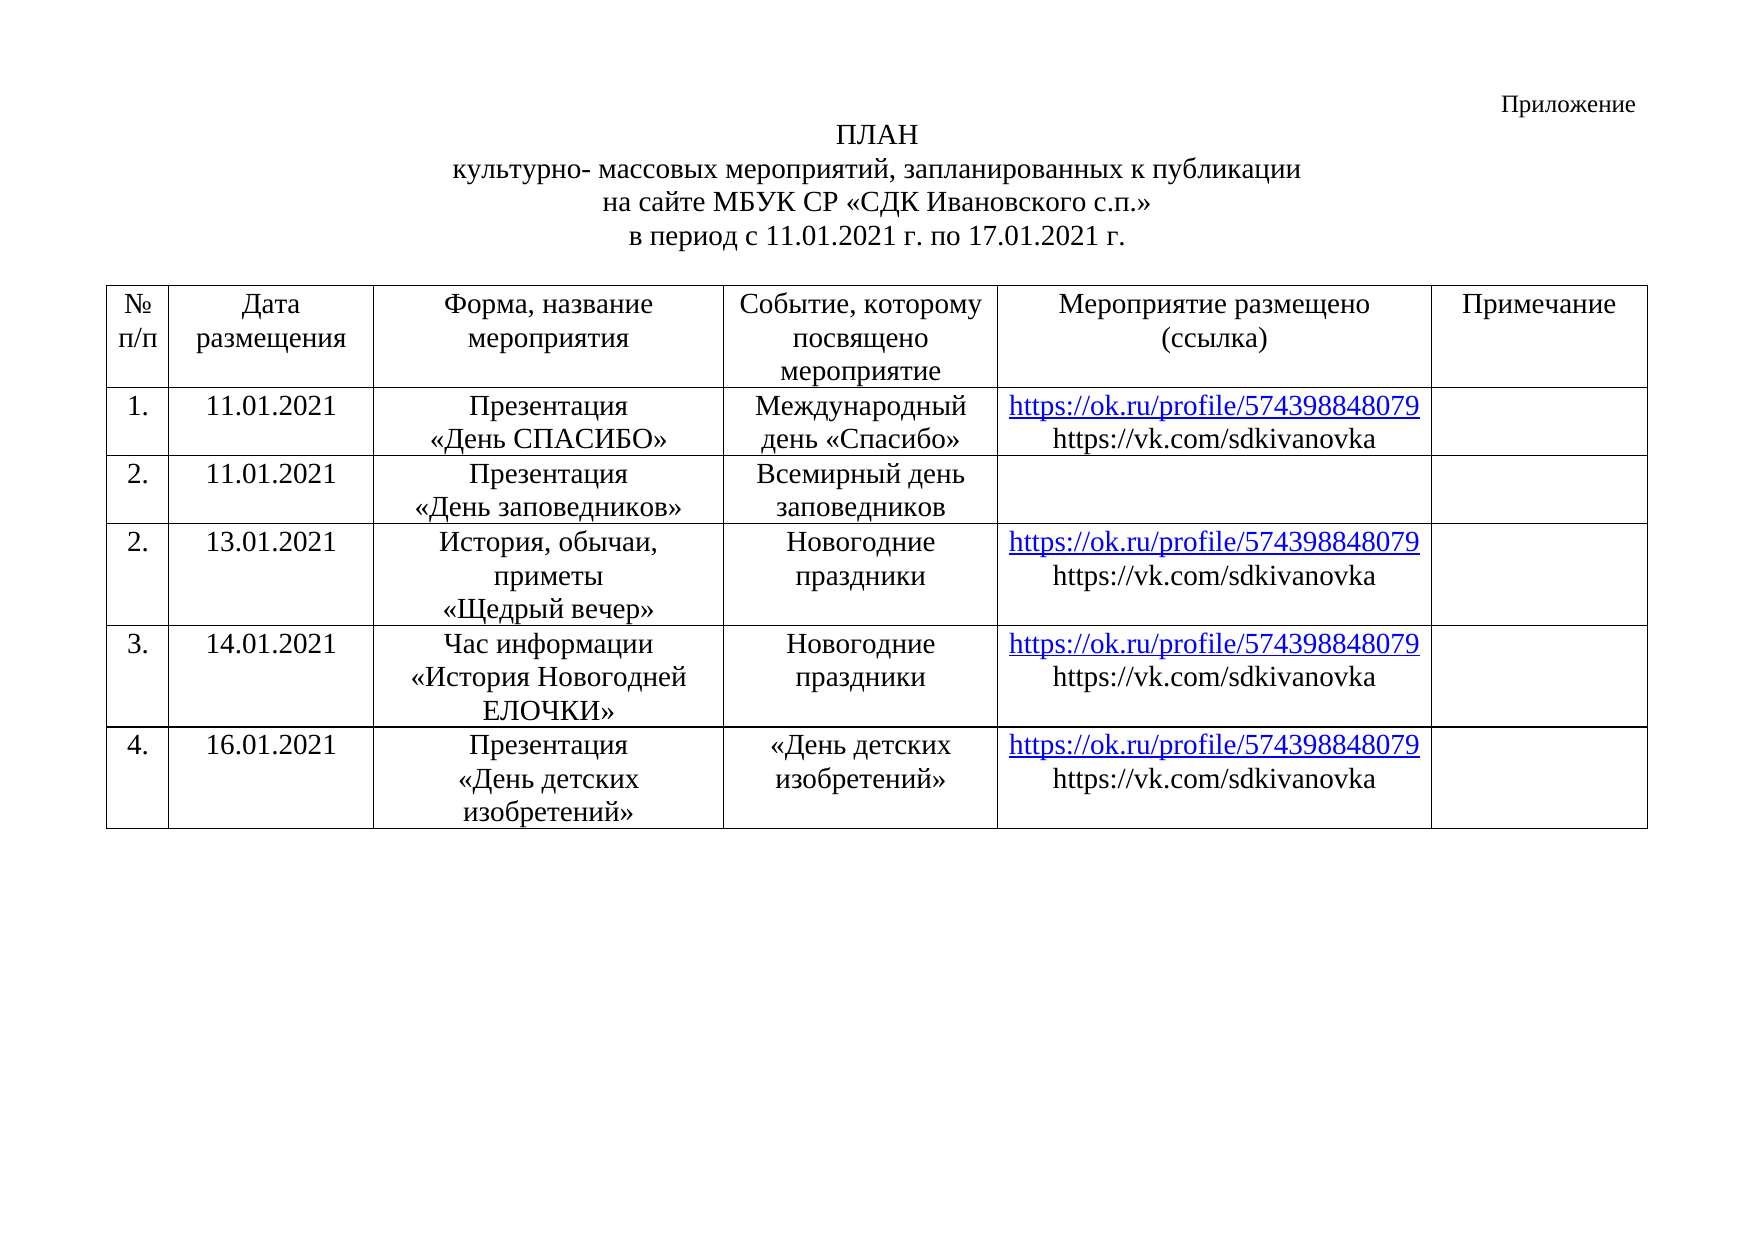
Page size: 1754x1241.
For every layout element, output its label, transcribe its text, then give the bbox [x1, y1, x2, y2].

table_cell Презентация «День заповедников» [374, 456, 723, 523]
table_cell История, обычаи, приметы «Щедрый вечер» [374, 524, 723, 625]
table_cell Новогодние праздники [724, 626, 997, 726]
table_cell 3. [107, 626, 168, 726]
table_cell https://ok.ru/profile/574398848079 https://vk.com/sdkivanovka [998, 388, 1431, 455]
table_header Примечание [1432, 286, 1647, 387]
table_cell 1. [107, 388, 168, 455]
table_header Дата размещения [169, 286, 373, 387]
table_cell Презентация «День СПАСИБО» [374, 388, 723, 455]
table_cell Новогодние праздники [724, 524, 997, 625]
table_cell Презентация «День детских изобретений» [374, 728, 723, 828]
text на сайте МБУК СР «СДК Ивановского с.п.» [118, 184, 1636, 218]
table_header Событие, которому посвящено мероприятие [724, 286, 997, 387]
table_cell Международный день «Спасибо» [724, 388, 997, 455]
table_cell Всемирный день заповедников [724, 456, 997, 523]
table_cell 16.01.2021 [169, 728, 373, 828]
table_header № п/п [107, 286, 168, 387]
table_cell [1432, 626, 1647, 726]
table_cell 4. [107, 728, 168, 828]
table_header Мероприятие размещено (ссылка) [998, 286, 1431, 387]
table_cell 13.01.2021 [169, 524, 373, 625]
table_cell [1432, 524, 1647, 625]
table_cell [1432, 388, 1647, 455]
table_cell «День детских изобретений» [724, 728, 997, 828]
table_cell 11.01.2021 [169, 388, 373, 455]
table_cell [1432, 456, 1647, 523]
text в период с 11.01.2021 г. по 17.01.2021 г. [118, 218, 1636, 252]
table_header Форма, название мероприятия [374, 286, 723, 387]
table_cell [998, 456, 1431, 523]
table_cell 2. [107, 524, 168, 625]
table_cell 2. [107, 456, 168, 523]
table_cell https://ok.ru/profile/574398848079 https://vk.com/sdkivanovka [998, 524, 1431, 625]
table_cell [1432, 728, 1647, 828]
table_cell Час информации «История Новогодней ЕЛОЧКИ» [374, 626, 723, 726]
table_cell 14.01.2021 [169, 626, 373, 726]
text Приложение [118, 89, 1636, 117]
text культурно- массовых мероприятий, запланированных к публикации [118, 151, 1636, 184]
text ПЛАН [118, 117, 1636, 151]
table_cell https://ok.ru/profile/574398848079 https://vk.com/sdkivanovka [998, 626, 1431, 726]
table_cell 11.01.2021 [169, 456, 373, 523]
table_cell https://ok.ru/profile/574398848079 https://vk.com/sdkivanovka [998, 728, 1431, 828]
